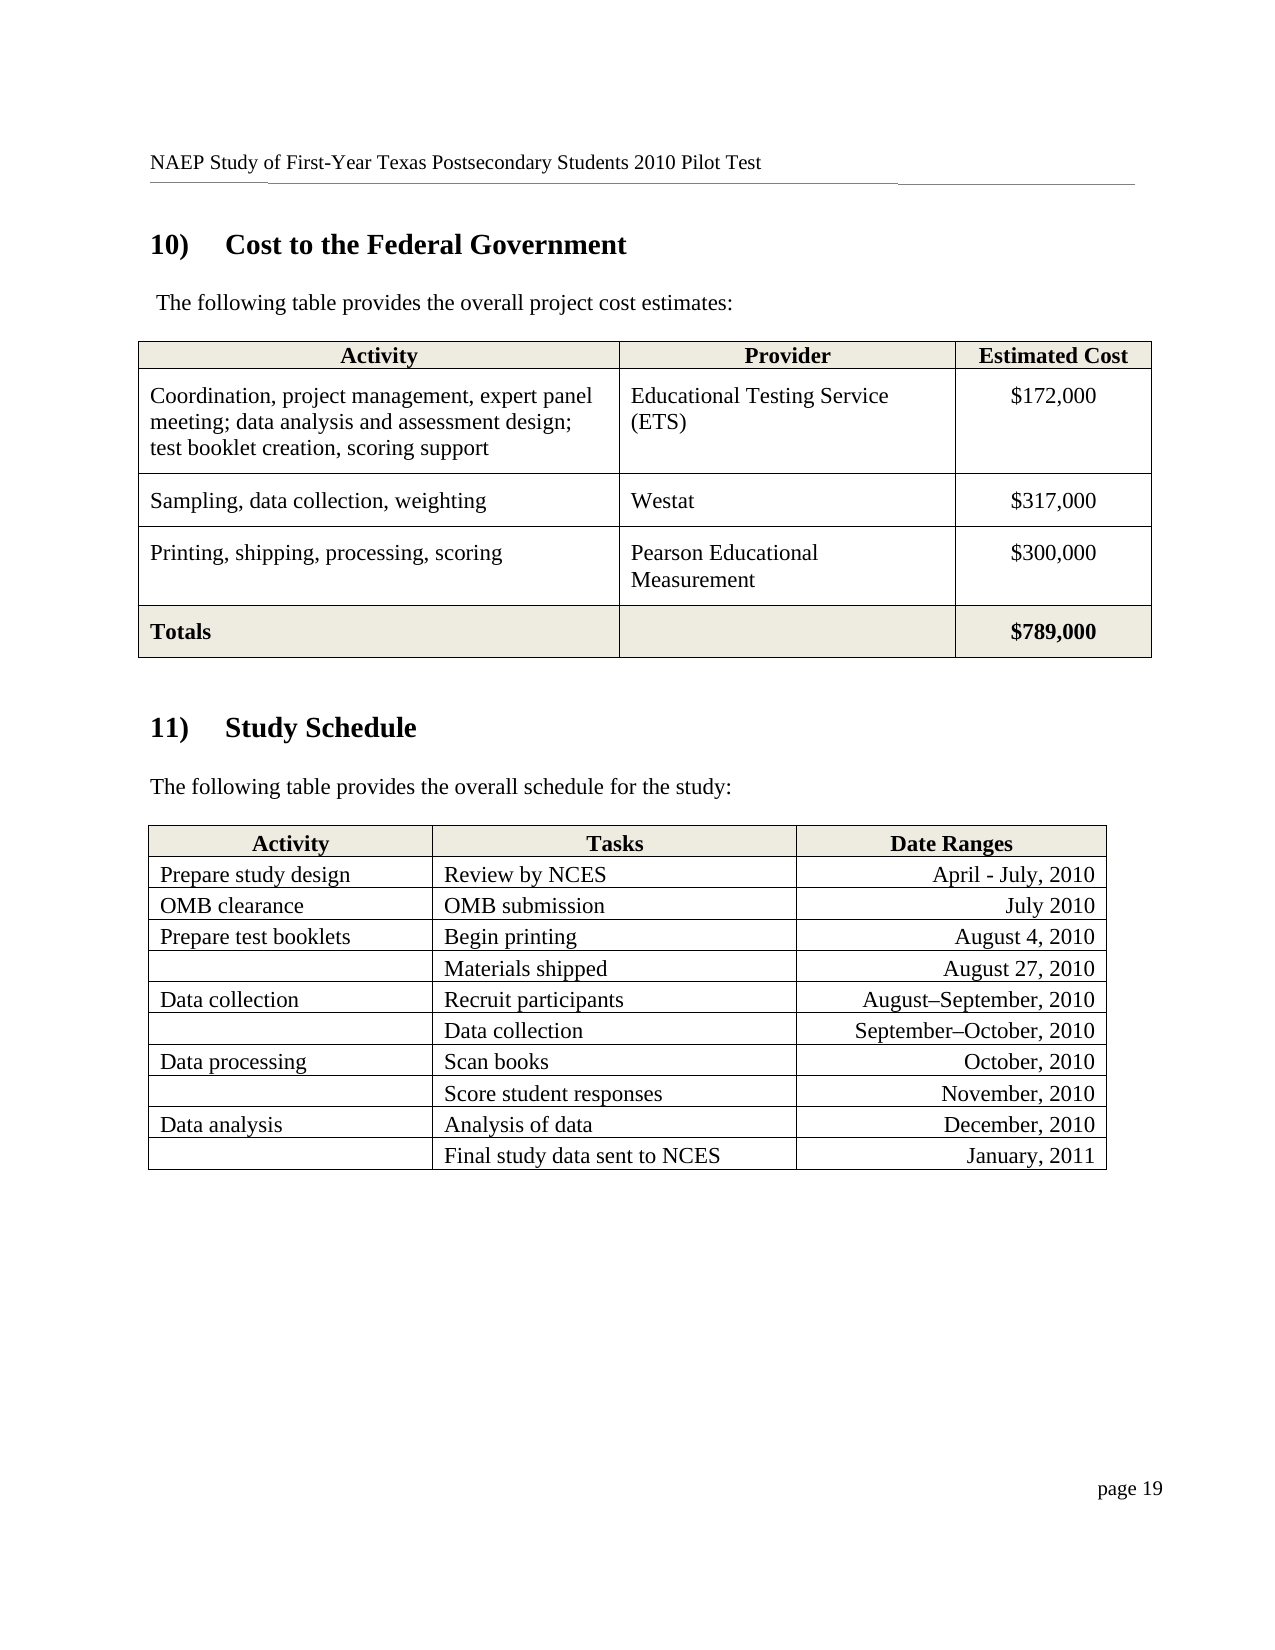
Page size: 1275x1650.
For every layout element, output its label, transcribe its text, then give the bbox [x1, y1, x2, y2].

table_cell Prepare study design [149, 857, 432, 887]
table_cell [149, 1138, 432, 1168]
table_cell Final study data sent to NCES [433, 1138, 796, 1168]
table_cell Scan books [433, 1045, 796, 1075]
table_header Activity [139, 342, 619, 368]
table_cell Sampling, data collection, weighting [139, 474, 619, 526]
table_cell Begin printing [433, 920, 796, 950]
table_cell September–October, 2010 [797, 1013, 1106, 1043]
table_cell Data collection [433, 1013, 796, 1043]
table_cell Educational Testing Service (ETS) [620, 369, 955, 473]
table_cell [620, 606, 955, 657]
table_cell [149, 1013, 432, 1043]
table_cell October, 2010 [797, 1045, 1106, 1075]
table_header Activity [149, 826, 432, 856]
text The following table provides the overall schedule for the study: [150, 773, 1162, 800]
table_cell Data analysis [149, 1107, 432, 1137]
table_cell Westat [620, 474, 955, 526]
table_cell Totals [139, 606, 619, 657]
table_header Estimated Cost [956, 342, 1151, 368]
table_cell July 2010 [797, 888, 1106, 918]
table_cell Pearson Educational Measurement [620, 527, 955, 604]
table_header Date Ranges [797, 826, 1106, 856]
table_cell November, 2010 [797, 1076, 1106, 1106]
table_cell Recruit participants [433, 982, 796, 1012]
table_cell January, 2011 [797, 1138, 1106, 1168]
table_cell OMB clearance [149, 888, 432, 918]
table_cell Prepare test booklets [149, 920, 432, 950]
table_cell Materials shipped [433, 951, 796, 981]
subtitle Study Schedule [150, 711, 1162, 744]
table_cell $300,000 [956, 527, 1151, 604]
table_cell Data processing [149, 1045, 432, 1075]
table_cell $172,000 [956, 369, 1151, 473]
subtitle Cost to the Federal Government [150, 227, 1162, 260]
table_cell August–September, 2010 [797, 982, 1106, 1012]
table_cell August 4, 2010 [797, 920, 1106, 950]
table_cell Analysis of data [433, 1107, 796, 1137]
table_cell [149, 1076, 432, 1106]
table_cell December, 2010 [797, 1107, 1106, 1137]
table_cell $789,000 [956, 606, 1151, 657]
table_header Provider [620, 342, 955, 368]
table_cell Data collection [149, 982, 432, 1012]
table_cell OMB submission [433, 888, 796, 918]
table_cell [149, 951, 432, 981]
table_cell April - July, 2010 [797, 857, 1106, 887]
table_cell August 27, 2010 [797, 951, 1106, 981]
table_cell Printing, shipping, processing, scoring [139, 527, 619, 604]
table_cell $317,000 [956, 474, 1151, 526]
text The following table provides the overall project cost estimates: [150, 289, 1162, 316]
table_cell Score student responses [433, 1076, 796, 1106]
table_header Tasks [433, 826, 796, 856]
table_cell Review by NCES [433, 857, 796, 887]
table_cell Coordination, project management, expert panel meeting; data analysis and assessment design; test booklet creation, scoring support [139, 369, 619, 473]
